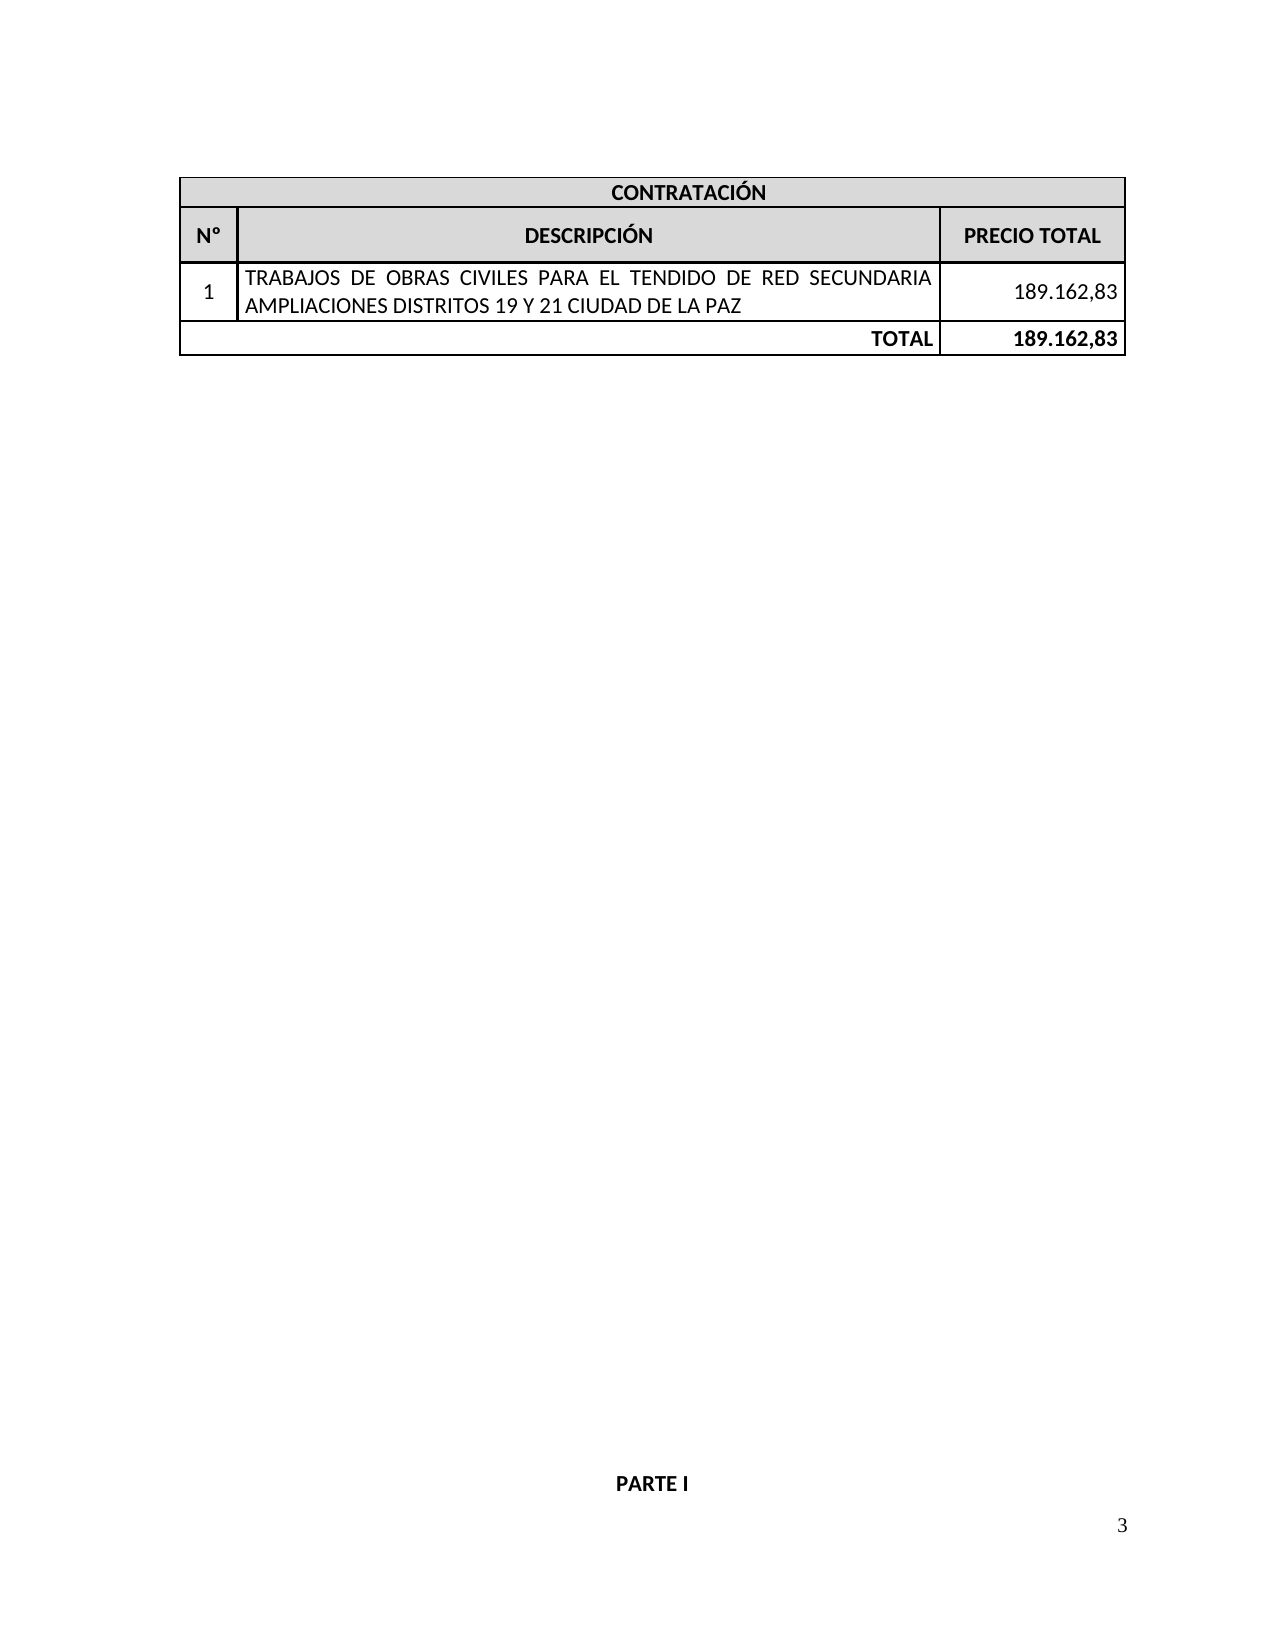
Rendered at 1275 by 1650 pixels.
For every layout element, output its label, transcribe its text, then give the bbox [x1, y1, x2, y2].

table_cell PRECIO TOTAL [941, 208, 1124, 261]
table_cell 189.162,83 [941, 264, 1124, 319]
table_cell Nº [181, 208, 236, 261]
table_cell TOTAL [181, 322, 939, 354]
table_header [181, 178, 1124, 206]
text PARTE I [177, 1469, 1127, 1497]
table_cell 1 [181, 264, 236, 319]
table_cell 189.162,83 [941, 322, 1124, 354]
table_cell TRABAJOS DE OBRAS CIVILES PARA EL TENDIDO DE RED SECUNDARIA AMPLIACIONES DISTRITOS 19 Y 21 CIUDAD DE LA PAZ [239, 264, 939, 319]
table_cell DESCRIPCIÓN [239, 208, 939, 261]
